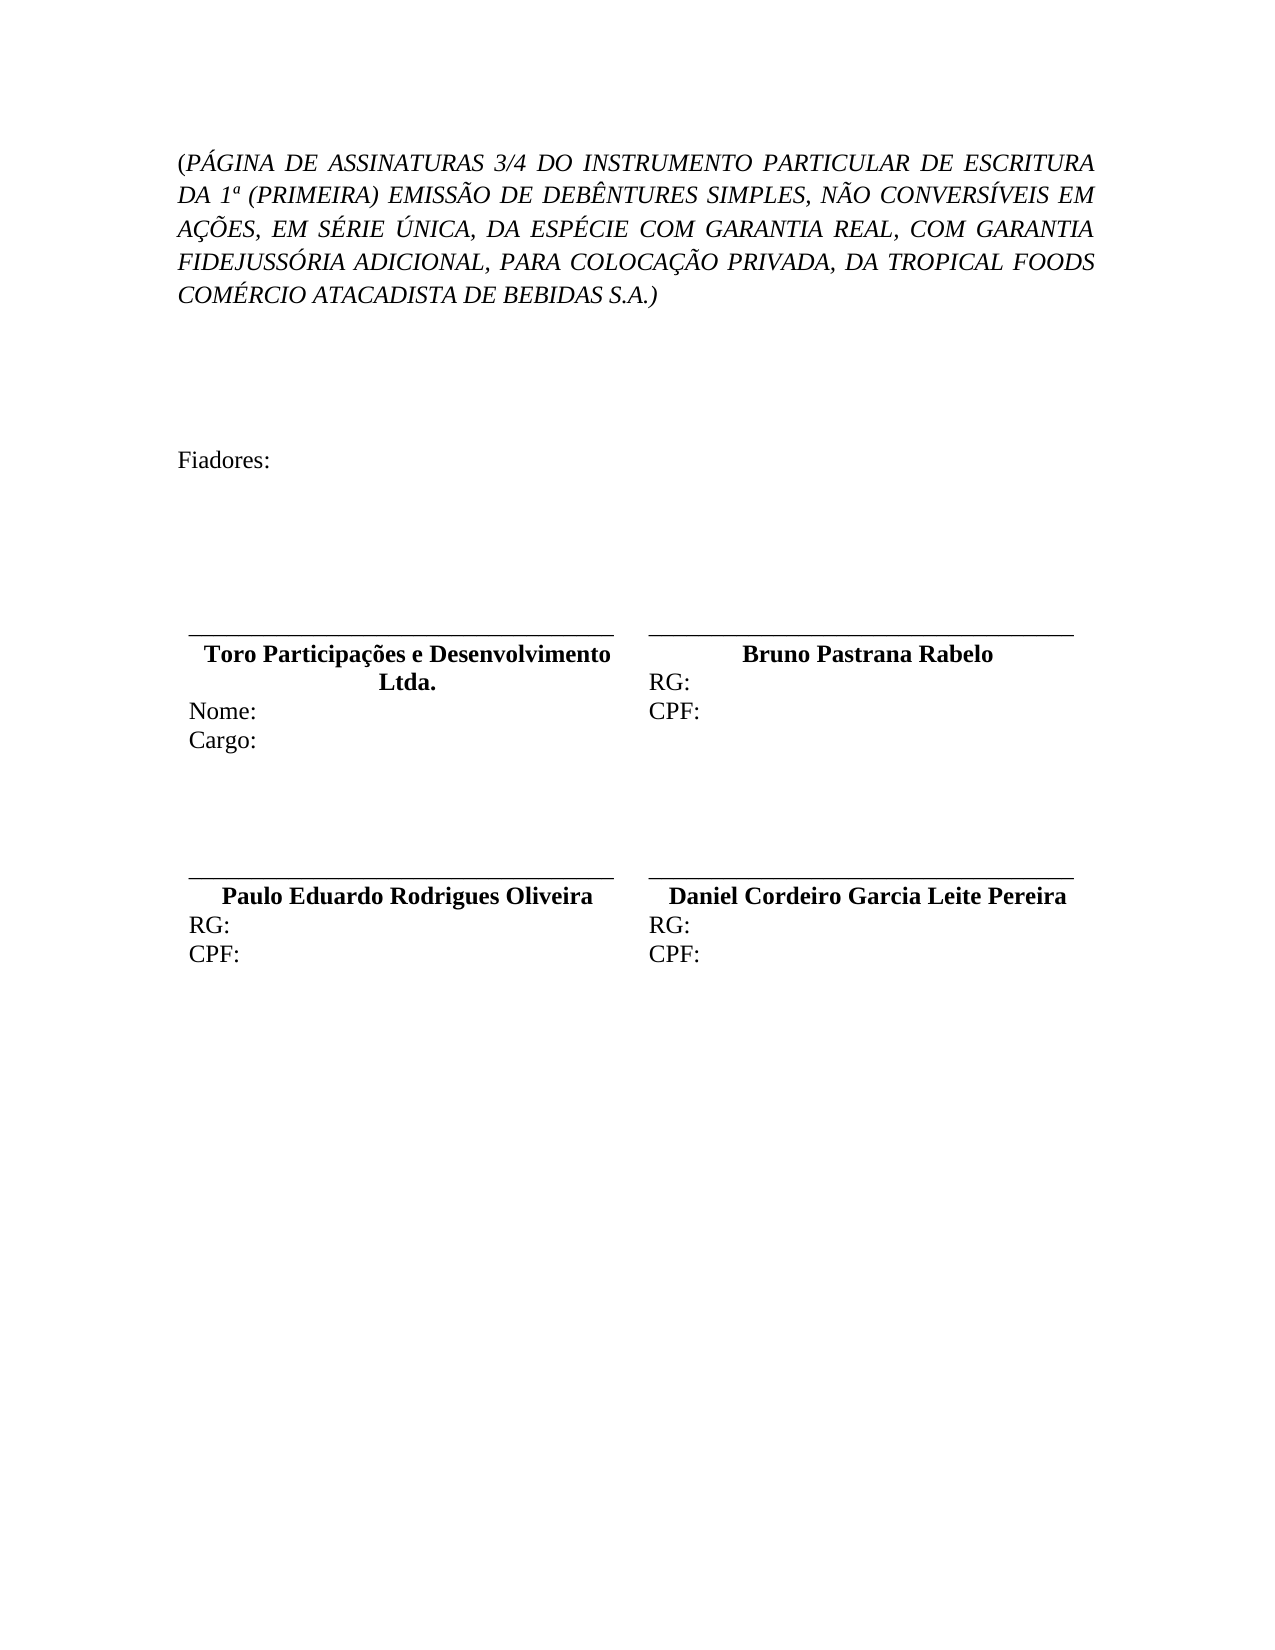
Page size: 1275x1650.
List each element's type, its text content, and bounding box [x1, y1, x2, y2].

table_header __________________________________ Bruno Pastrana Rabelo RG: CPF: [638, 610, 1098, 754]
table_header __________________________________ Paulo Eduardo Rodrigues Oliveira RG: CPF: [177, 853, 637, 968]
table_header __________________________________ Daniel Cordeiro Garcia Leite Pereira RG: CPF: [638, 853, 1098, 968]
table_header __________________________________ Toro Participações e Desenvolvimento Ltda. Nome: Cargo: [177, 610, 637, 754]
text (PÁGINA DE ASSINATURAS 3/4 DO INSTRUMENTO PARTICULAR DE ESCRITURA DA 1ª (PRIMEIRA) EMISSÃO DE DEBÊNTURES SIMPLES, NÃO CONVERSÍVEIS EM AÇÕES, EM SÉRIE ÚNICA, DA ESPÉCIE COM GARANTIA REAL, COM GARANTIA FIDEJUSSÓRIA ADICIONAL, PARA COLOCAÇÃO PRIVADA, DA TROPICAL FOODS COMÉRCIO ATACADISTA DE BEBIDAS S.A.) [177, 148, 1098, 308]
text Fiadores: [177, 445, 1098, 473]
